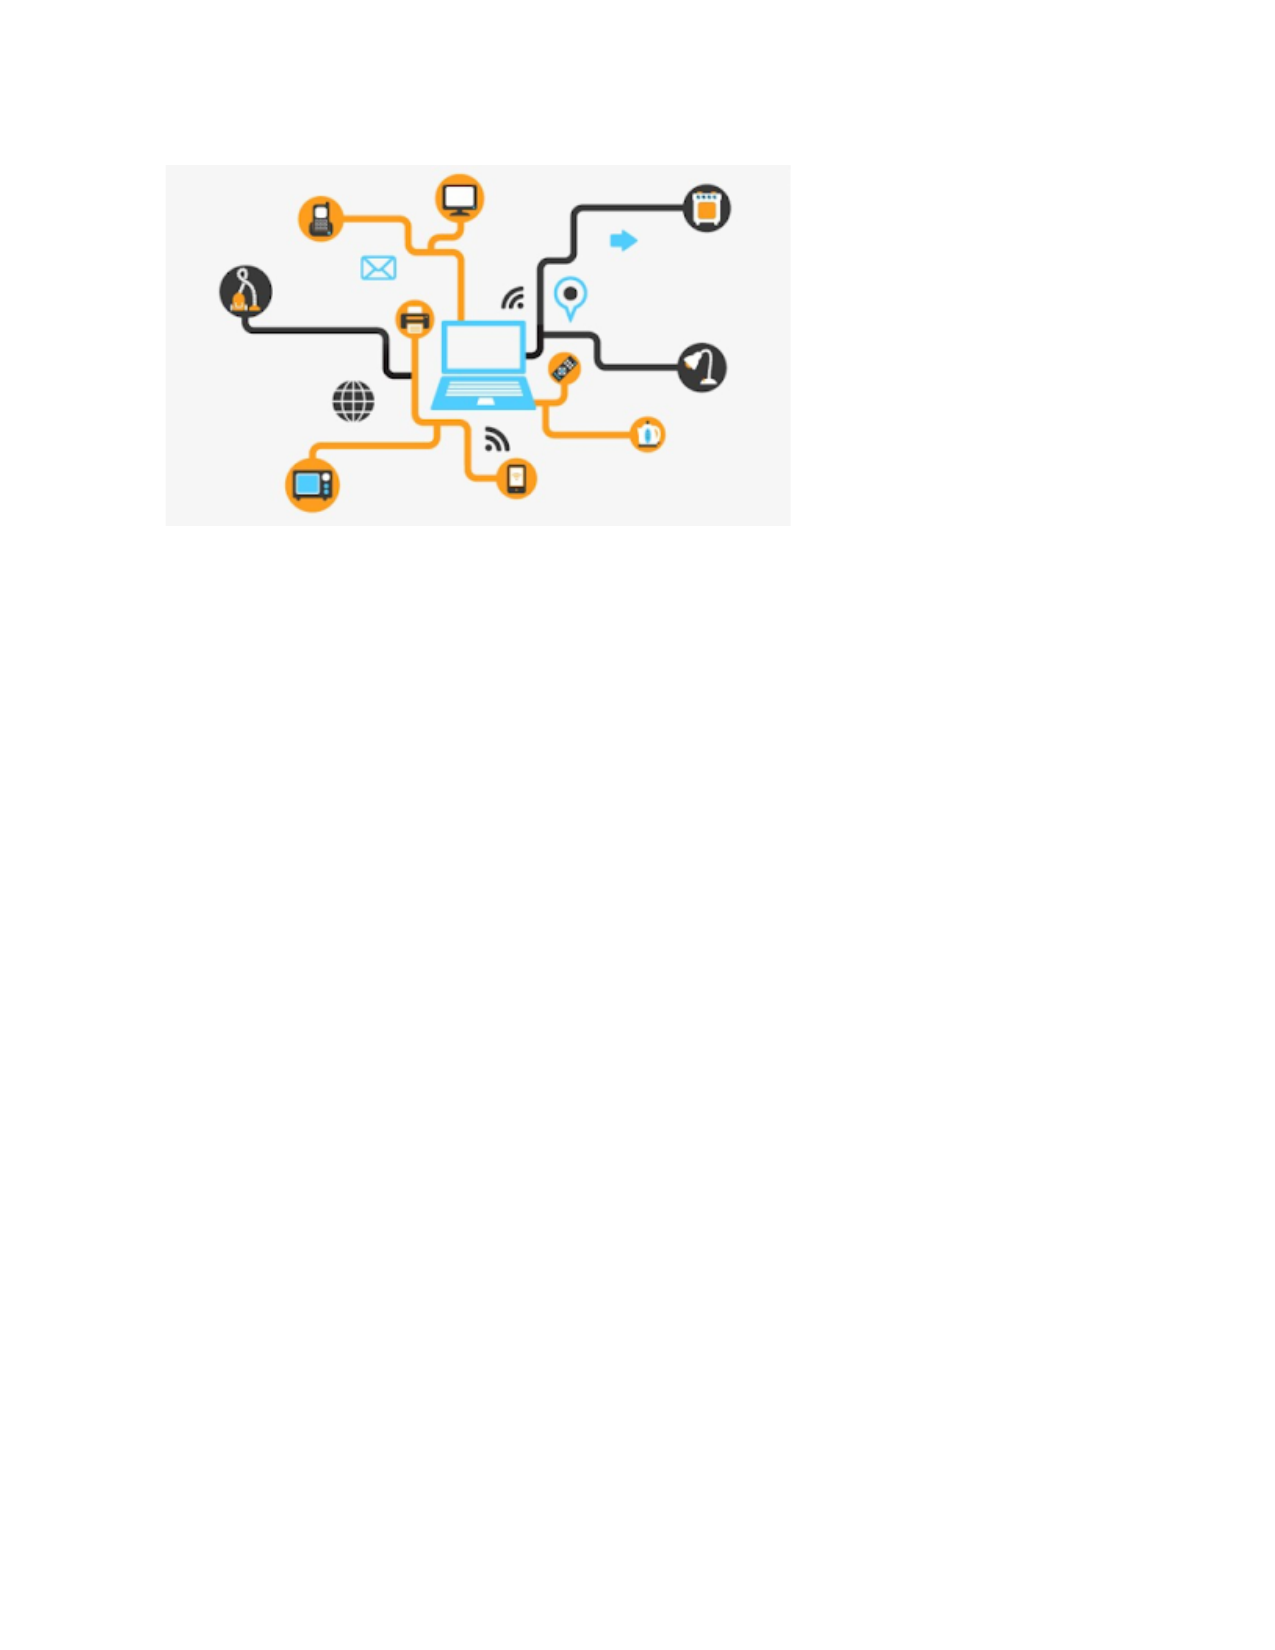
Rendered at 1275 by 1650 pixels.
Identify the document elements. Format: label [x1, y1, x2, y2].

picture [165, 165, 791, 526]
table_header [150, 150, 1125, 541]
